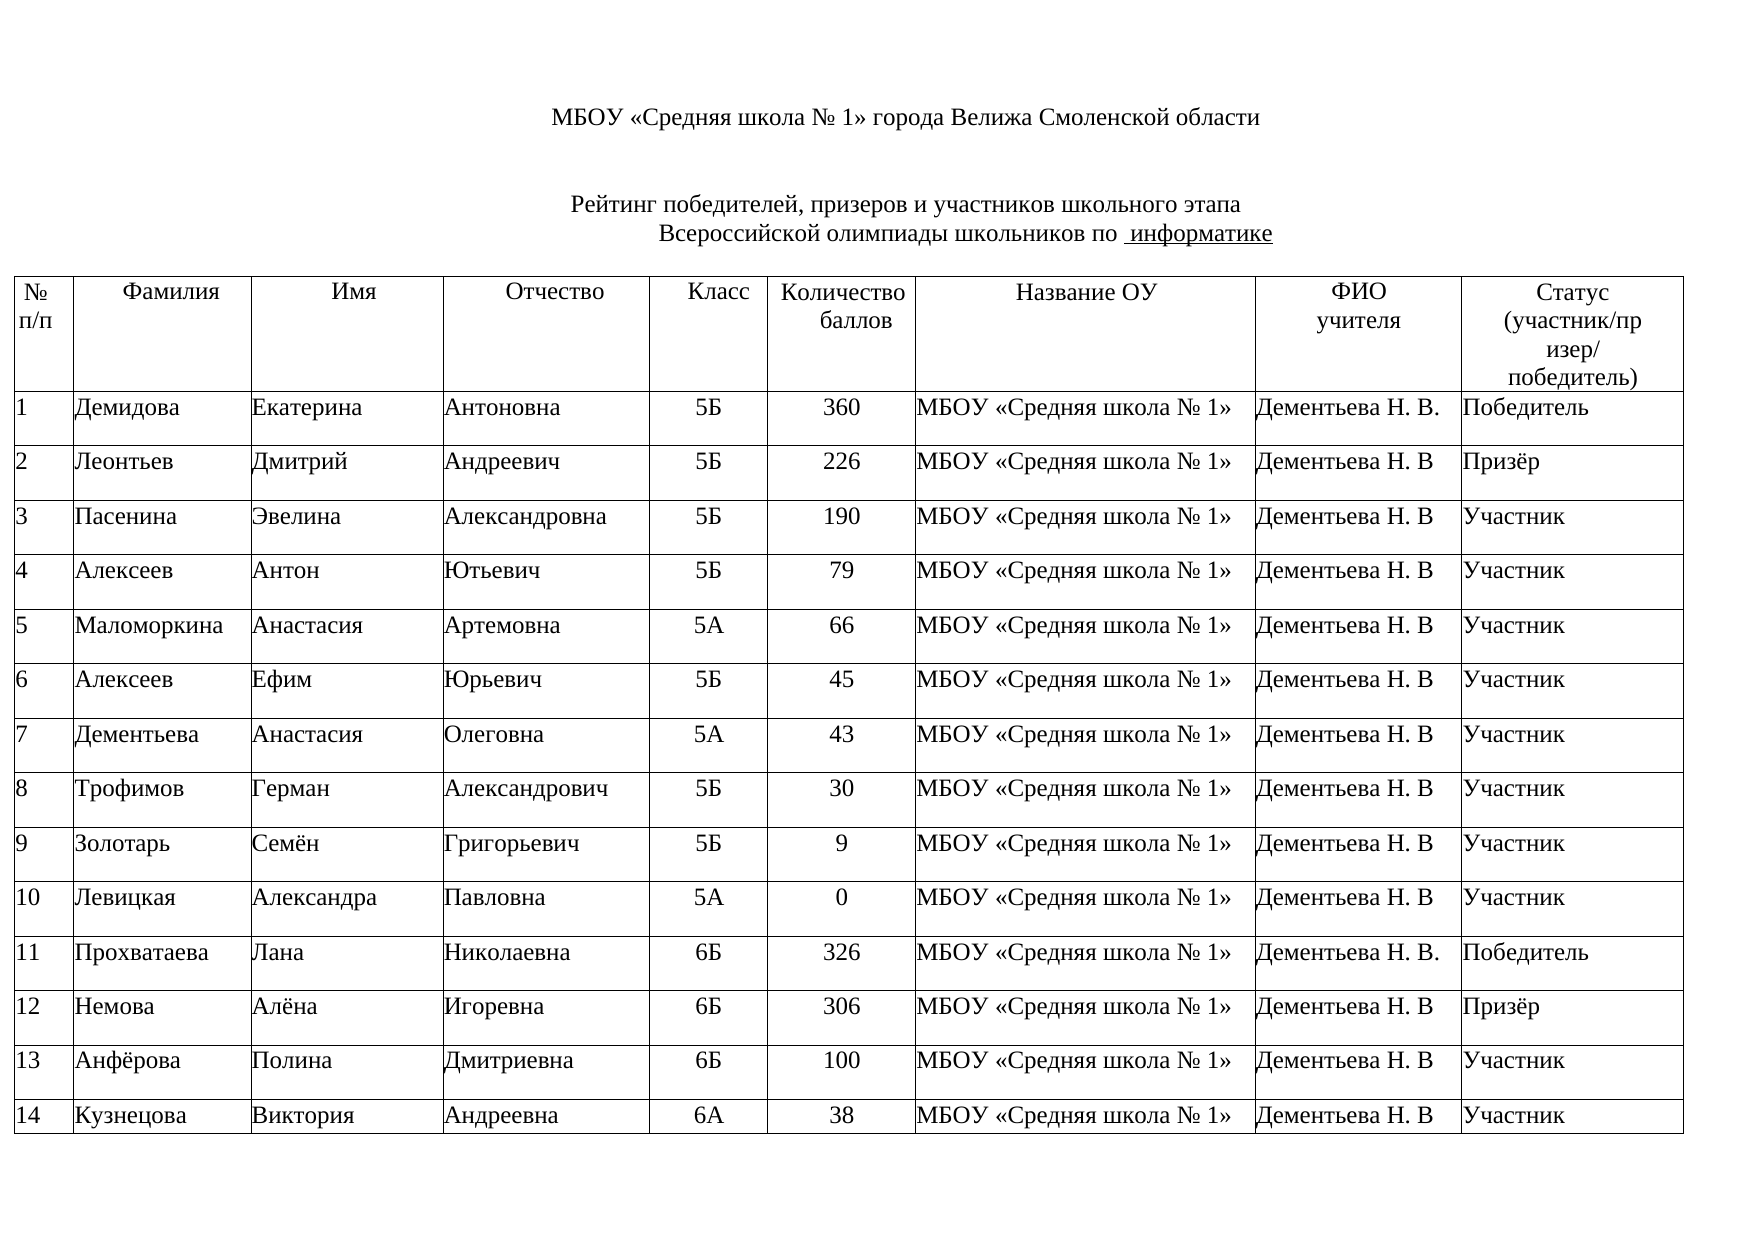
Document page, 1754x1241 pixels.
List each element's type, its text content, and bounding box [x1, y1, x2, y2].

table_cell Призёр [1462, 991, 1683, 1044]
table_cell 190 [768, 501, 915, 554]
table_cell Алексеев [74, 555, 251, 609]
table_cell Дементьева Н. В [1256, 773, 1461, 827]
table_cell Виктория [252, 1100, 443, 1133]
table_cell 326 [768, 937, 915, 990]
table_cell МБОУ «Средняя школа № 1» [916, 664, 1255, 718]
table_header Название ОУ [916, 277, 1255, 391]
table_cell 4 [15, 555, 73, 609]
table_cell Немова [74, 991, 251, 1044]
table_cell Кузнецова [74, 1100, 251, 1133]
table_cell МБОУ «Средняя школа № 1» [916, 828, 1255, 881]
table_cell 100 [768, 1046, 915, 1099]
table_cell МБОУ «Средняя школа № 1» [916, 937, 1255, 990]
table_cell 13 [15, 1046, 73, 1099]
table_cell Алексеев [74, 664, 251, 718]
table_cell Антон [252, 555, 443, 609]
table_cell 360 [768, 392, 915, 445]
table_cell Дементьева Н. В [1256, 719, 1461, 772]
table_cell МБОУ «Средняя школа № 1» [916, 501, 1255, 554]
table_cell Полина [252, 1046, 443, 1099]
table_cell 7 [15, 719, 73, 772]
table_cell 2 [15, 446, 73, 500]
table_cell Дементьева Н. В [1256, 828, 1461, 881]
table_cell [916, 1100, 1255, 1133]
table_cell МБОУ «Средняя школа № 1» [916, 719, 1255, 772]
table_cell 1 [15, 392, 73, 445]
table_cell 226 [768, 446, 915, 500]
table_cell 5Б [650, 501, 767, 554]
table_cell МБОУ «Средняя школа № 1» [916, 610, 1255, 663]
table_cell Игоревна [444, 991, 649, 1044]
table_header Отчество [444, 277, 649, 391]
table_cell 5А [650, 882, 767, 936]
table_cell 5А [650, 719, 767, 772]
table_cell Дементьева Н. В [1256, 1046, 1461, 1099]
table_cell 306 [768, 991, 915, 1044]
table_cell 14 [15, 1100, 73, 1133]
table_cell 6Б [650, 937, 767, 990]
table_cell 9 [15, 828, 73, 881]
table_cell Екатерина [252, 392, 443, 445]
table_cell Маломоркина [74, 610, 251, 663]
table_cell Александра [252, 882, 443, 936]
table_cell 6А [650, 1100, 767, 1133]
table_cell 43 [768, 719, 915, 772]
table_header Фамилия [74, 277, 251, 391]
table_cell 30 [768, 773, 915, 827]
table_cell 12 [15, 991, 73, 1044]
table_cell Дементьева Н. В [1256, 882, 1461, 936]
table_cell Участник [1462, 1046, 1683, 1099]
table_header № п/п [15, 277, 73, 391]
table_cell Дмитрий [252, 446, 443, 500]
table_cell Дементьева Н. В [1256, 664, 1461, 718]
table_cell Дементьева Н. В [1256, 555, 1461, 609]
table_cell Алёна [252, 991, 443, 1044]
table_cell МБОУ «Средняя школа № 1» [916, 1046, 1255, 1099]
table_cell 11 [15, 937, 73, 990]
table_cell Участник [1462, 501, 1683, 554]
table_cell Анастасия [252, 719, 443, 772]
table_cell Александрович [444, 773, 649, 827]
table_cell 5А [650, 610, 767, 663]
table_cell 79 [768, 555, 915, 609]
table_cell Ефим [252, 664, 443, 718]
table_cell Победитель [1462, 392, 1683, 445]
table_cell Лана [252, 937, 443, 990]
table_cell 0 [768, 882, 915, 936]
table_cell Левицкая [74, 882, 251, 936]
table_cell 5Б [650, 446, 767, 500]
table_cell 5Б [650, 664, 767, 718]
table_cell Анастасия [252, 610, 443, 663]
table_cell 38 [768, 1100, 915, 1133]
table_cell Участник [1462, 773, 1683, 827]
table_cell 6 [15, 664, 73, 718]
table_header Имя [252, 277, 443, 391]
table_cell Герман [252, 773, 443, 827]
table_cell Дементьева Н. В. [1256, 392, 1461, 445]
table_cell Победитель [1462, 937, 1683, 990]
table_cell Семён [252, 828, 443, 881]
table_cell Участник [1462, 555, 1683, 609]
table_cell Николаевна [444, 937, 649, 990]
table_cell МБОУ «Средняя школа № 1» [916, 392, 1255, 445]
table_cell Эвелина [252, 501, 443, 554]
table_cell 5Б [650, 555, 767, 609]
table_cell Прохватаева [74, 937, 251, 990]
table_cell Юрьевич [444, 664, 649, 718]
table_cell 5 [15, 610, 73, 663]
table_cell Дементьева Н. В. [1256, 937, 1461, 990]
table_header Класс [650, 277, 767, 391]
table_cell 8 [15, 773, 73, 827]
table_header Статус (участник/пр изер/ победитель) [1462, 277, 1683, 391]
table_cell Пасенина [74, 501, 251, 554]
table_cell Артемовна [444, 610, 649, 663]
table_cell Золотарь [74, 828, 251, 881]
table_cell Андреевна [444, 1100, 649, 1133]
table_cell Трофимов [74, 773, 251, 827]
table_cell Павловна [444, 882, 649, 936]
table_cell Дементьева Н. В [1256, 991, 1461, 1044]
table_cell Григорьевич [444, 828, 649, 881]
table_cell Дементьева Н. В [1256, 501, 1461, 554]
table_cell Участник [1462, 664, 1683, 718]
table_cell МБОУ «Средняя школа № 1» [916, 773, 1255, 827]
text Всероссийской олимпиады школьников по информатике [182, 218, 1636, 247]
table_cell Ютьевич [444, 555, 649, 609]
text МБОУ «Средняя школа № 1» города Велижа Смоленской области [176, 102, 1636, 131]
table_cell МБОУ «Средняя школа № 1» [916, 991, 1255, 1044]
table_cell 5Б [650, 773, 767, 827]
table_cell 6Б [650, 1046, 767, 1099]
table_cell Олеговна [444, 719, 649, 772]
table_cell МБОУ «Средняя школа № 1» [916, 446, 1255, 500]
table_cell 5Б [650, 828, 767, 881]
table_cell Дмитриевна [444, 1046, 649, 1099]
table_cell Анфёрова [74, 1046, 251, 1099]
table_cell Участник [1462, 610, 1683, 663]
table_cell 45 [768, 664, 915, 718]
table_cell МБОУ «Средняя школа № 1» [916, 882, 1255, 936]
table_cell 6Б [650, 991, 767, 1044]
table_cell 66 [768, 610, 915, 663]
table_cell Участник [1462, 882, 1683, 936]
table_cell 3 [15, 501, 73, 554]
table_cell Призёр [1462, 446, 1683, 500]
table_header Количество баллов [768, 277, 915, 391]
table_cell Участник [1462, 719, 1683, 772]
table_cell Дементьева Н. В [1256, 446, 1461, 500]
table_cell 10 [15, 882, 73, 936]
table_cell Дементьева Н. В [1256, 610, 1461, 663]
text Рейтинг победителей, призеров и участников школьного этапа [176, 189, 1636, 218]
table_cell Андреевич [444, 446, 649, 500]
table_cell 9 [768, 828, 915, 881]
table_header ФИО учителя [1256, 277, 1461, 391]
table_cell МБОУ «Средняя школа № 1» [916, 555, 1255, 609]
table_cell 5Б [650, 392, 767, 445]
table_cell Антоновна [444, 392, 649, 445]
table_cell Демидова [74, 392, 251, 445]
table_cell Александровна [444, 501, 649, 554]
table_cell Участник [1462, 1100, 1683, 1133]
table_cell Леонтьев [74, 446, 251, 500]
table_cell Дементьева Н. В [1256, 1100, 1461, 1133]
table_cell Участник [1462, 828, 1683, 881]
table_cell Дементьева [74, 719, 251, 772]
